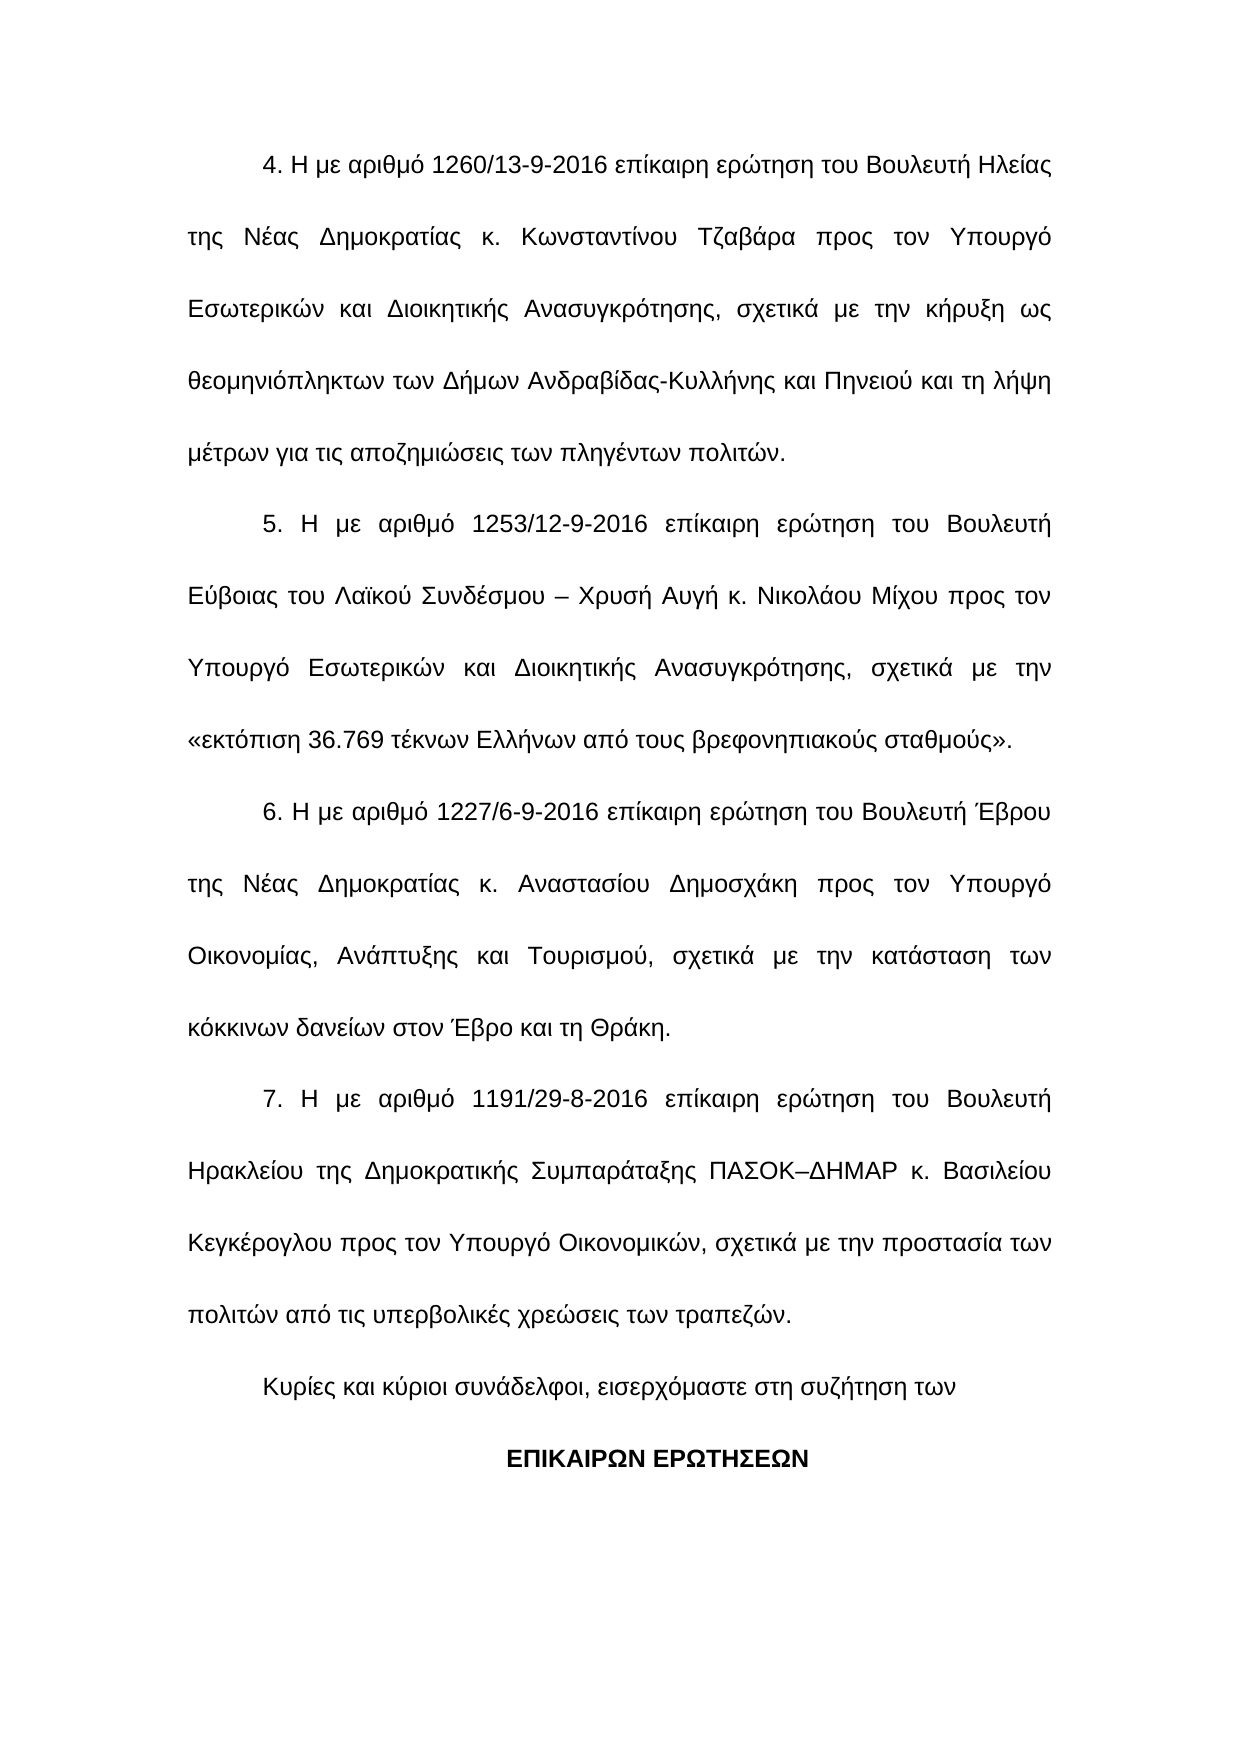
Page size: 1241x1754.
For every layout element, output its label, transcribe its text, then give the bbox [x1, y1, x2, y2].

text 6. Η με αριθμό 1227/6-9-2016 επίκαιρη ερώτηση του Βουλευτή Έβρου της Νέας Δημοκρατίας κ. Αναστασίου Δημοσχάκη προς τον Υπουργό Οικονομίας, Ανάπτυξης και Τουρισμού, σχετικά με την κατάσταση των κόκκινων δανείων στον Έβρο και τη Θράκη. [187, 797, 1053, 1041]
text ΕΠΙΚΑΙΡΩΝ ΕΡΩΤΗΣΕΩΝ [187, 1444, 1053, 1472]
text Κυρίες και κύριοι συνάδελφοι, εισερχόμαστε στη συζήτηση των [187, 1372, 1053, 1401]
text 4. Η με αριθμό 1260/13-9-2016 επίκαιρη ερώτηση του Βουλευτή Ηλείας της Νέας Δημοκρατίας κ. Κωνσταντίνου Τζαβάρα προς τον Υπουργό Εσωτερικών και Διοικητικής Ανασυγκρότησης, σχετικά με την κήρυξη ως θεομηνιόπληκτων των Δήμων Ανδραβίδας-Κυλλήνης και Πηνειού και τη λήψη μέτρων για τις αποζημιώσεις των πληγέντων πολιτών. [187, 150, 1053, 466]
text 5. Η με αριθμό 1253/12-9-2016 επίκαιρη ερώτηση του Βουλευτή Εύβοιας του Λαϊκού Συνδέσμου – Χρυσή Αυγή κ. Νικολάου Μίχου προς τον Υπουργό Εσωτερικών και Διοικητικής Ανασυγκρότησης, σχετικά με την «εκτόπιση 36.769 τέκνων Ελλήνων από τους βρεφονηπιακούς σταθμούς». [187, 509, 1053, 754]
text 7. Η με αριθμό 1191/29-8-2016 επίκαιρη ερώτηση του Βουλευτή Ηρακλείου της Δημοκρατικής Συμπαράταξης ΠΑΣΟΚ–ΔΗΜΑΡ κ. Βασιλείου Κεγκέρογλου προς τον Υπουργό Οικονομικών, σχετικά με την προστασία των πολιτών από τις υπερβολικές χρεώσεις των τραπεζών. [187, 1084, 1053, 1329]
